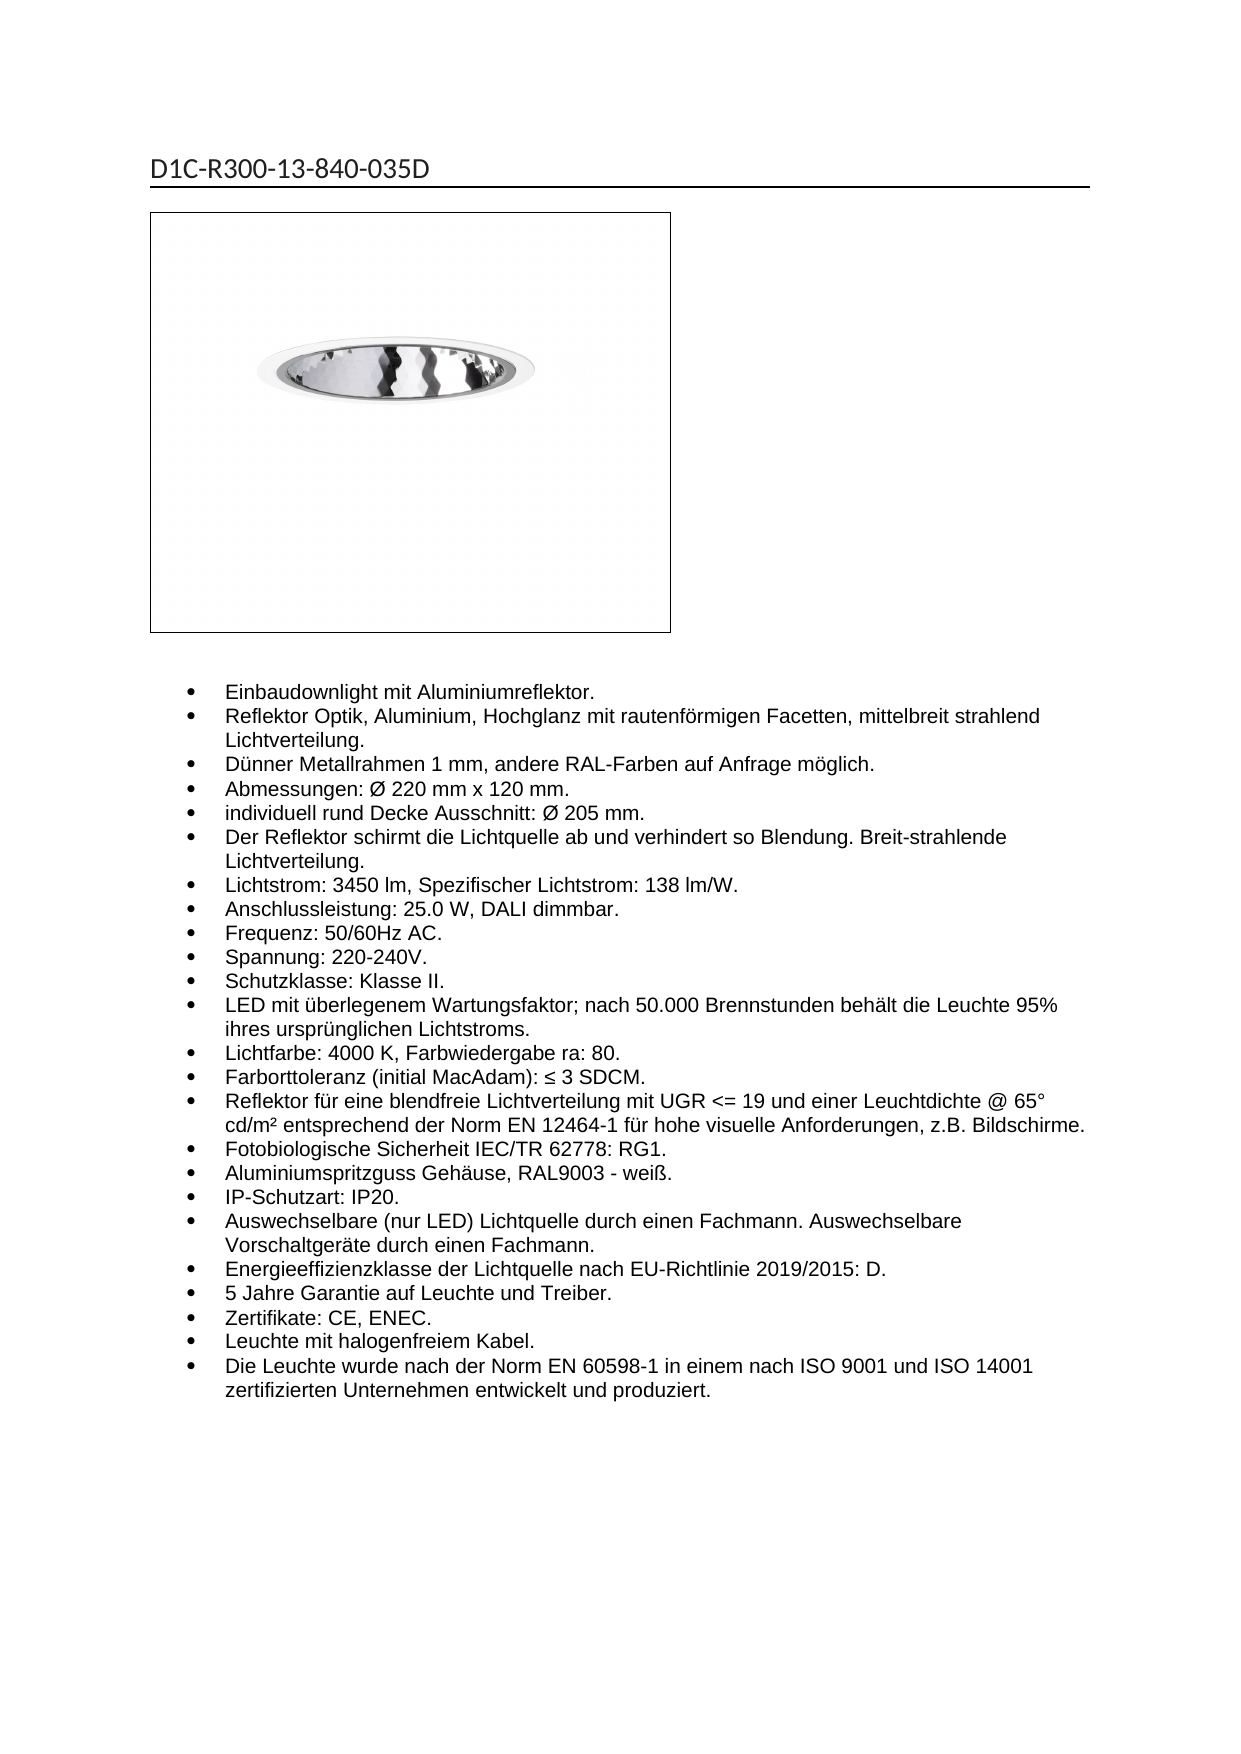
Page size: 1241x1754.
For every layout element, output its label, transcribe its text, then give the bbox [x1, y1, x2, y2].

list Energieeffizienzklasse der Lichtquelle nach EU-Richtlinie 2019/2015: D. [187, 1257, 1090, 1281]
list Abmessungen: Ø 220 mm x 120 mm. [187, 776, 1090, 800]
list Fotobiologische Sicherheit IEC/TR 62778: RG1. [187, 1137, 1090, 1161]
list Auswechselbare (nur LED) Lichtquelle durch einen Fachmann. Auswechselbare Vorschaltgeräte durch einen Fachmann. [187, 1209, 1090, 1257]
list Anschlussleistung: 25.0 W, DALI dimmbar. [187, 897, 1090, 921]
list Reflektor Optik, Aluminium, Hochglanz mit rautenförmigen Facetten, mittelbreit strahlend Lichtverteilung. [187, 704, 1090, 752]
picture [151, 213, 670, 632]
list Der Reflektor schirmt die Lichtquelle ab und verhindert so Blendung. Breit-strahlende Lichtverteilung. [187, 824, 1090, 872]
text D1C-R300-13-840-035D [150, 150, 1090, 186]
list Die Leuchte wurde nach der Norm EN 60598-1 in einem nach ISO 9001 und ISO 14001 zertifizierten Unternehmen entwickelt und produziert. [187, 1353, 1090, 1401]
list Farborttoleranz (initial MacAdam): ≤ 3 SDCM. [187, 1065, 1090, 1089]
list Lichtstrom: 3450 lm, Spezifischer Lichtstrom: 138 lm/W. [187, 872, 1090, 897]
list individuell rund Decke Ausschnitt: Ø 205 mm. [187, 800, 1090, 824]
list Frequenz: 50/60Hz AC. [187, 921, 1090, 945]
list Schutzklasse: Klasse II. [187, 969, 1090, 993]
list Dünner Metallrahmen 1 mm, andere RAL-Farben auf Anfrage möglich. [187, 752, 1090, 776]
list LED mit überlegenem Wartungsfaktor; nach 50.000 Brennstunden behält die Leuchte 95% ihres ursprünglichen Lichtstroms. [187, 993, 1090, 1041]
list Einbaudownlight mit Aluminiumreflektor. [187, 680, 1090, 704]
list Reflektor für eine blendfreie Lichtverteilung mit UGR <= 19 und einer Leuchtdichte @ 65° cd/m² entsprechend der Norm EN 12464-1 für hohe visuelle Anforderungen, z.B. Bildschirme. [187, 1089, 1090, 1137]
list Aluminiumspritzguss Gehäuse, RAL9003 - weiß. [187, 1161, 1090, 1185]
list Lichtfarbe: 4000 K, Farbwiedergabe ra: 80. [187, 1041, 1090, 1065]
list Spannung: 220-240V. [187, 945, 1090, 969]
list Zertifikate: CE, ENEC. [187, 1305, 1090, 1329]
list Leuchte mit halogenfreiem Kabel. [187, 1329, 1090, 1353]
list IP-Schutzart: IP20. [187, 1185, 1090, 1209]
list 5 Jahre Garantie auf Leuchte und Treiber. [187, 1281, 1090, 1305]
